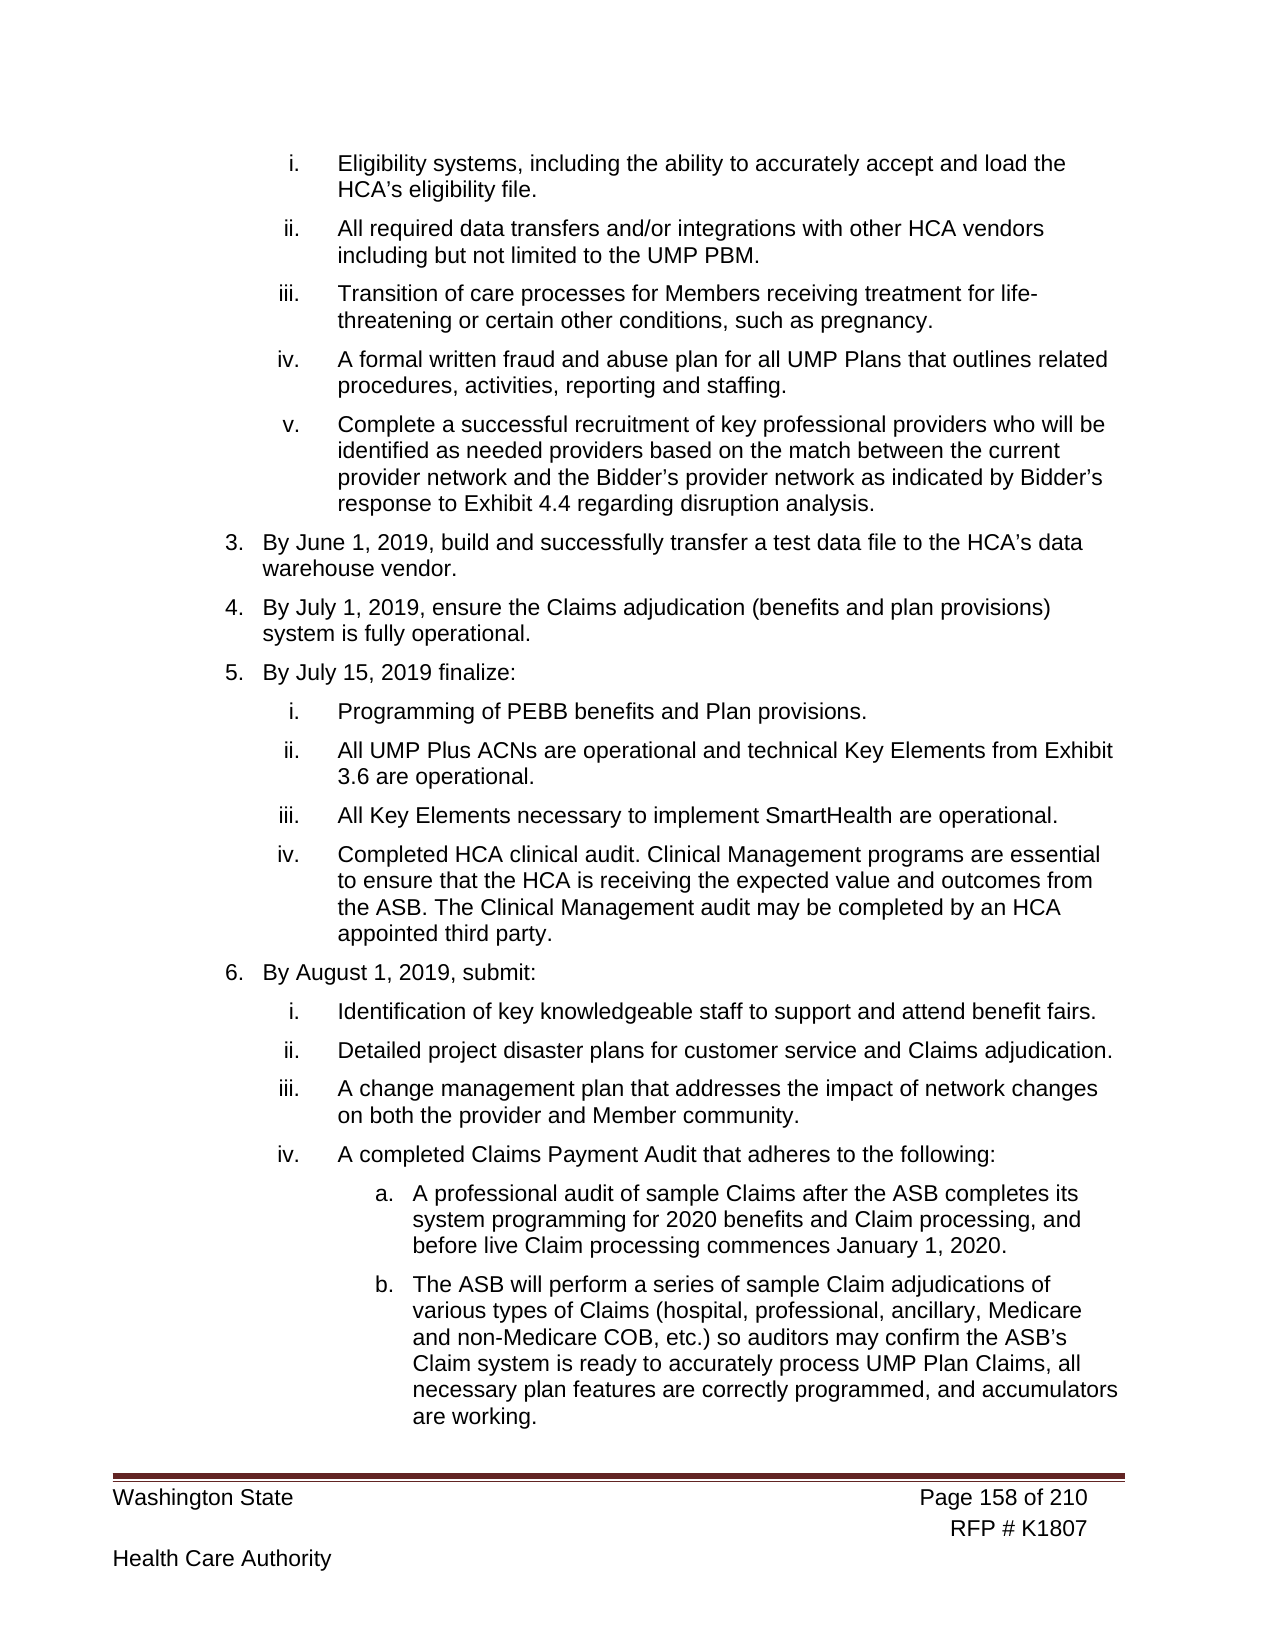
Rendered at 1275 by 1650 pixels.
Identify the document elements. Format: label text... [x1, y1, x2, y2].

list All required data transfers and/or integrations with other HCA vendors including but not limited to the UMP PBM. [300, 215, 1125, 268]
list Transition of care processes for Members receiving treatment for life-threatening or certain other conditions, such as pregnancy. [300, 280, 1125, 333]
list A change management plan that addresses the impact of network changes on both the provider and Member community. [300, 1075, 1125, 1128]
list A professional audit of sample Claims after the ASB completes its system programming for 2020 benefits and Claim processing, and before live Claim processing commences January 1, 2020. [375, 1179, 1125, 1258]
list Detailed project disaster plans for customer service and Claims adjudication. [300, 1037, 1125, 1063]
list Eligibility systems, including the ability to accurately accept and load the HCA’s eligibility file. [300, 150, 1125, 203]
list All Key Elements necessary to implement SmartHealth are operational. [300, 802, 1125, 828]
list By July 1, 2019, ensure the Claims adjudication (benefits and plan provisions) system is fully operational. [225, 594, 1125, 647]
list The ASB will perform a series of sample Claim adjudications of various types of Claims (hospital, professional, ancillary, Medicare and non-Medicare COB, etc.) so auditors may confirm the ASB’s Claim system is ready to accurately process UMP Plan Claims, all necessary plan features are correctly programmed, and accumulators are working. [375, 1271, 1125, 1429]
list Complete a successful recruitment of key professional providers who will be identified as needed providers based on the match between the current provider network and the Bidder’s provider network as indicated by Bidder’s response to Exhibit 4.4 regarding disruption analysis. [300, 411, 1125, 516]
list Programming of PEBB benefits and Plan provisions. [300, 698, 1125, 724]
list A completed Claims Payment Audit that adheres to the following: [300, 1141, 1125, 1167]
list Identification of key knowledgeable staff to support and attend benefit fairs. [300, 998, 1125, 1024]
list Completed HCA clinical audit. Clinical Management programs are essential to ensure that the HCA is receiving the expected value and outcomes from the ASB. The Clinical Management audit may be completed by an HCA appointed third party. [300, 841, 1125, 946]
list A formal written fraud and abuse plan for all UMP Plans that outlines related procedures, activities, reporting and staffing. [300, 346, 1125, 398]
list By August 1, 2019, submit: [225, 959, 1125, 985]
list All UMP Plus ACNs are operational and technical Key Elements from Exhibit 3.6 are operational. [300, 737, 1125, 789]
list By July 15, 2019 finalize: [225, 659, 1125, 686]
list By June 1, 2019, build and successfully transfer a test data file to the HCA’s data warehouse vendor. [225, 529, 1125, 581]
